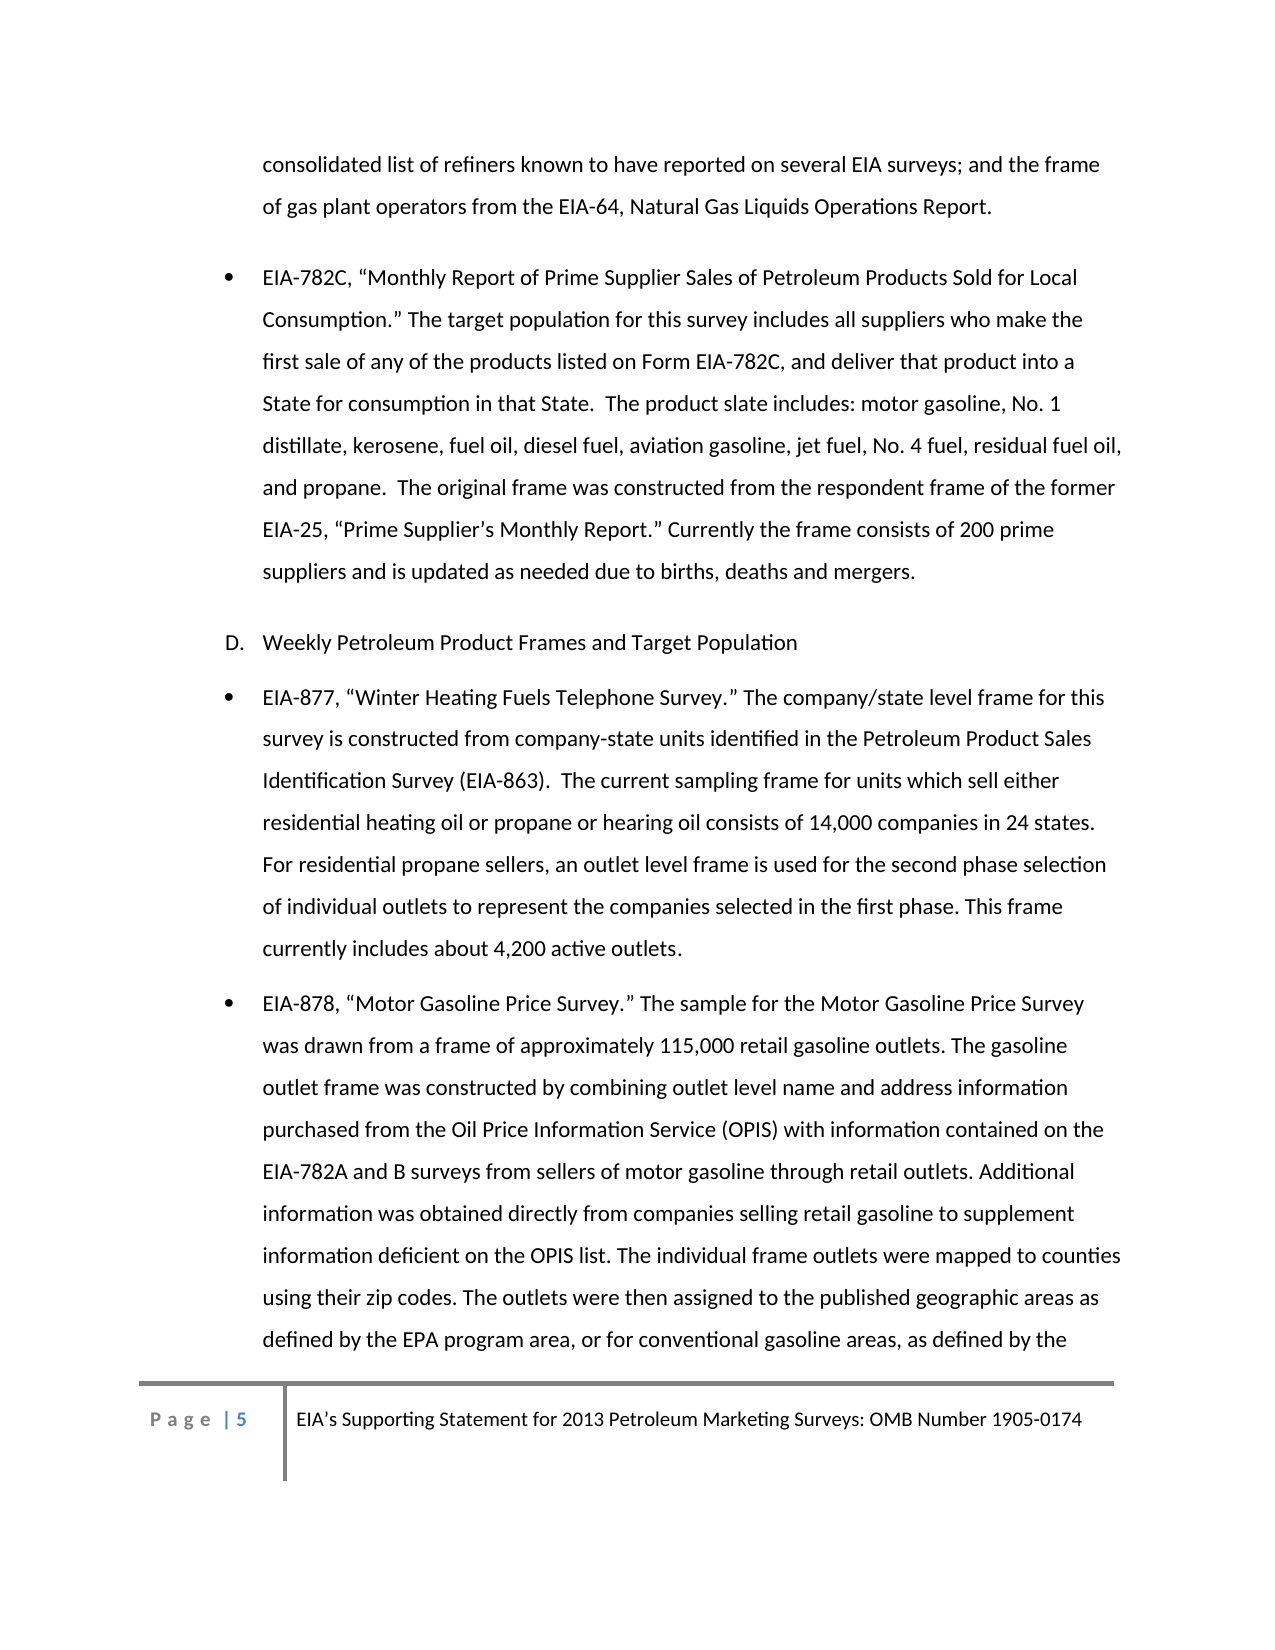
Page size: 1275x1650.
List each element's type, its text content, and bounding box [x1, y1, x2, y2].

text EIA-877, “Winter Heating Fuels Telephone Survey.” The company/state level frame for this survey is constructed from company-state units identified in the Petroleum Product Sales Identification Survey (EIA-863). The current sampling frame for units which sell either residential heating oil or propane or hearing oil consists of 14,000 companies in 24 states. For residential propane sellers, an outlet level frame is used for the second phase selection of individual outlets to represent the companies selected in the first phase. This frame currently includes about 4,200 active outlets. [225, 683, 1125, 962]
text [225, 989, 1125, 1353]
list Weekly Petroleum Product Frames and Target Population [225, 628, 1125, 656]
list EIA-782C, “Monthly Report of Prime Supplier Sales of Petroleum Products Sold for Local Consumption.” The target population for this survey includes all suppliers who make the first sale of any of the products listed on Form EIA-782C, and deliver that product into a State for consumption in that State. The product slate includes: motor gasoline, No. 1 distillate, kerosene, fuel oil, diesel fuel, aviation gasoline, jet fuel, No. 4 fuel, residual fuel oil, and propane. The original frame was constructed from the respondent frame of the former EIA-25, “Prime Supplier’s Monthly Report.” Currently the frame consists of 200 prime suppliers and is updated as needed due to births, deaths and mergers. [225, 263, 1125, 585]
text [225, 150, 1125, 220]
